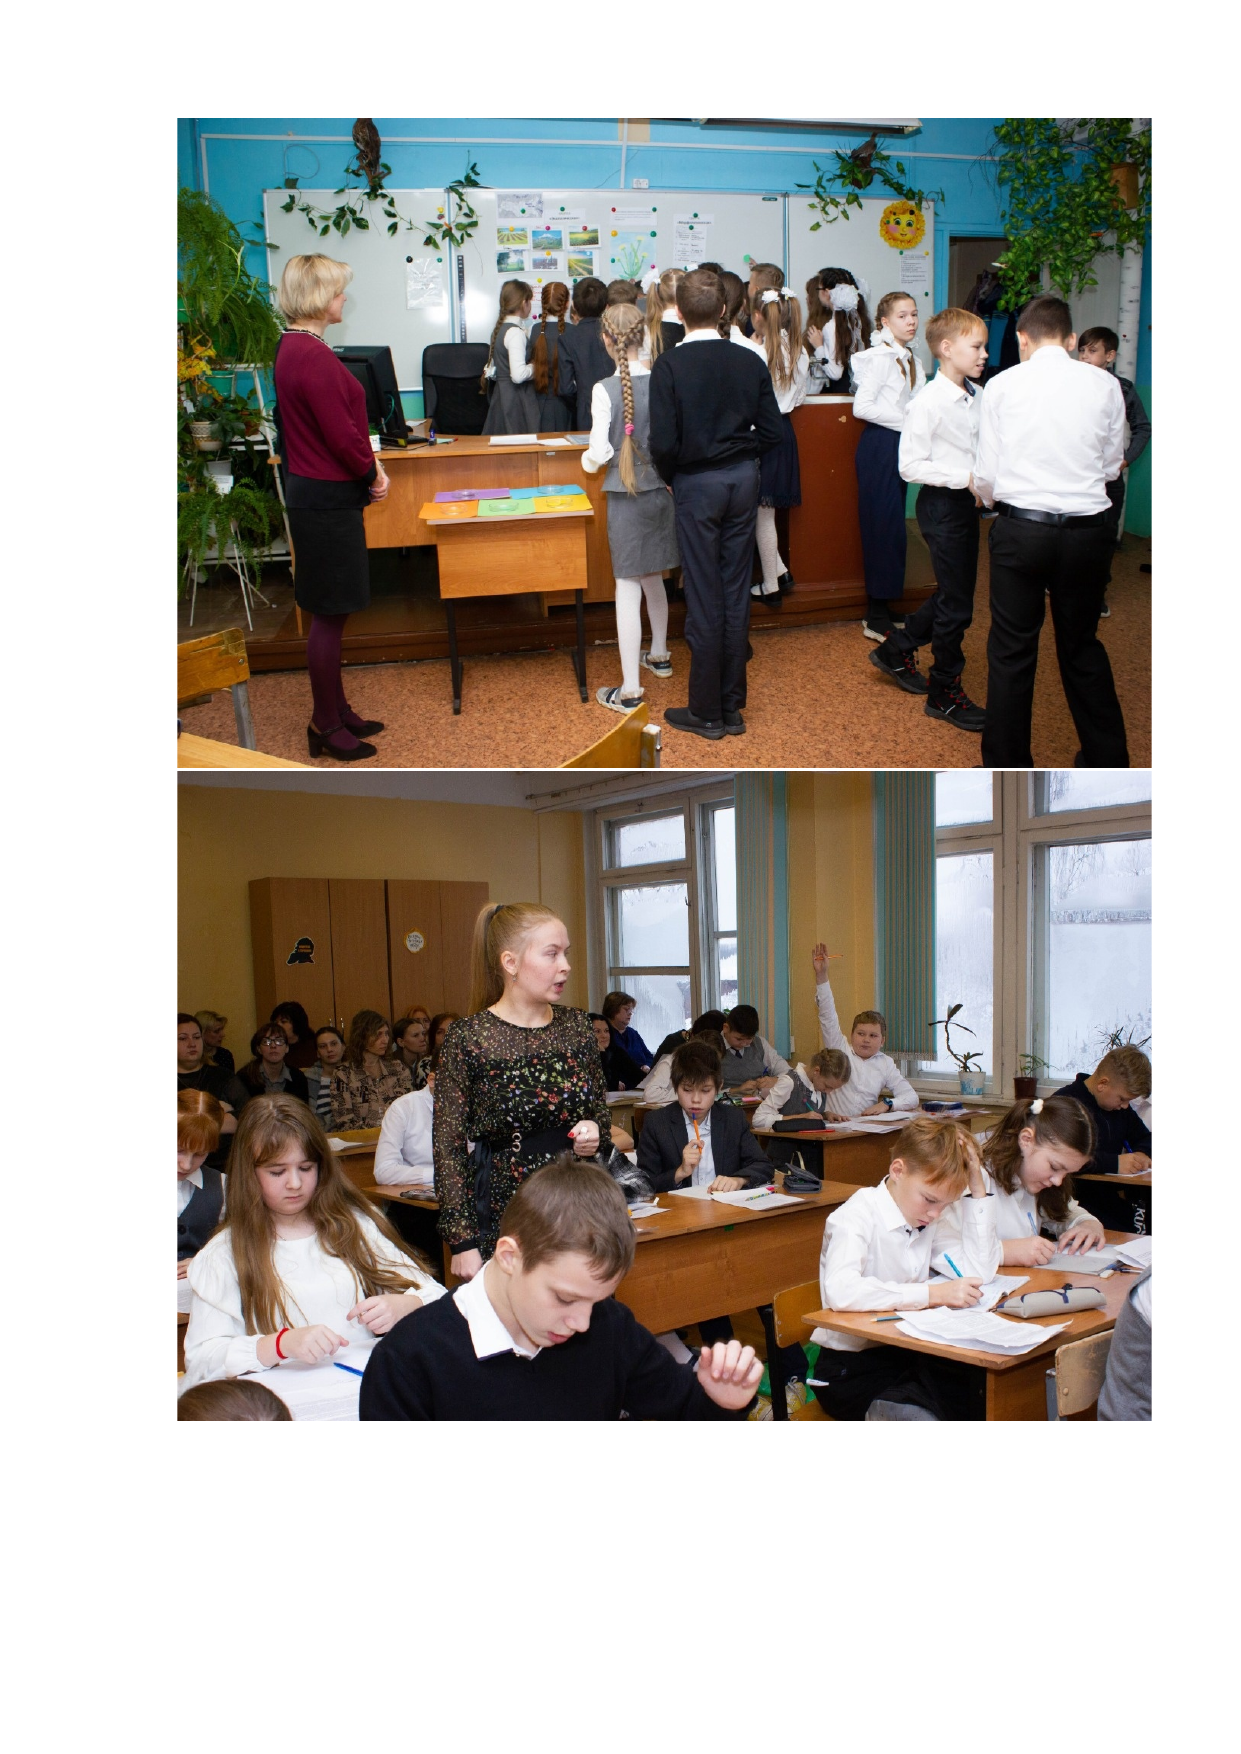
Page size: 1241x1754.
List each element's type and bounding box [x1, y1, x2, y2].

picture [177, 771, 1152, 1421]
picture [177, 118, 1152, 768]
